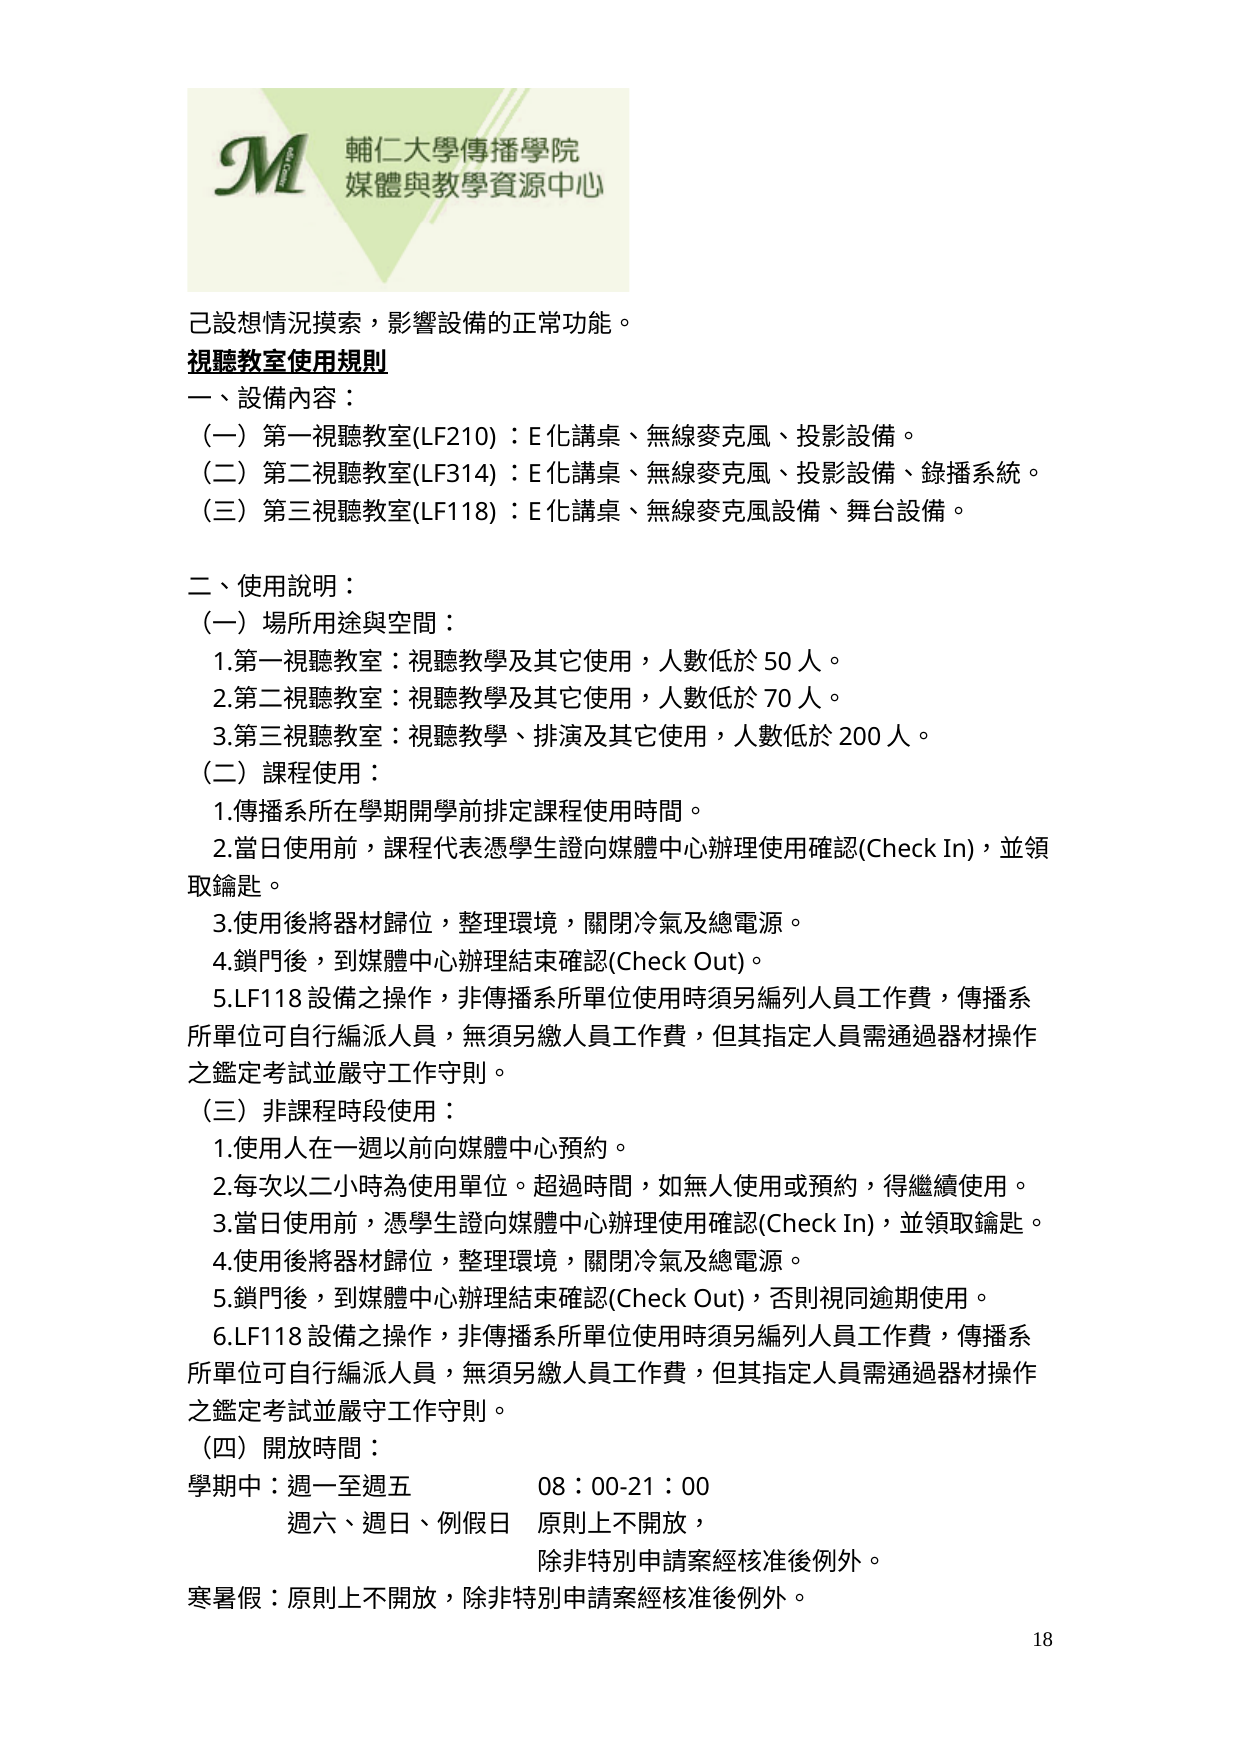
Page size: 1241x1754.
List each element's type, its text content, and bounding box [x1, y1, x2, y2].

text 5.鎖門後，到媒體中心辦理結束確認(Check Out)，否則視同逾期使用。 [187, 1278, 1053, 1315]
text （三）非課程時段使用： [187, 1090, 1053, 1128]
text 學期中：週一至週五 08：00-21：00 [187, 1465, 1053, 1503]
picture [187, 88, 630, 292]
text 2.當日使用前，課程代表憑學生證向媒體中心辦理使用確認(Check In)，並領取鑰匙。 [187, 828, 1053, 903]
text （四）開放時間： [187, 1428, 1053, 1465]
text 6.LF118設備之操作，非傳播系所單位使用時須另編列人員工作費，傳播系所單位可自行編派人員，無須另繳人員工作費，但其指定人員需通過器材操作之鑑定考試並嚴守工作守則。 [187, 1315, 1053, 1428]
text 4.使用後將器材歸位，整理環境，關閉冷氣及總電源。 [187, 1240, 1053, 1278]
text （三）第三視聽教室(LF118) ：E化講桌、無線麥克風設備、舞台設備。 [187, 490, 1053, 528]
text 3.當日使用前，憑學生證向媒體中心辦理使用確認(Check In)，並領取鑰匙。 [187, 1203, 1053, 1240]
text 3.使用後將器材歸位，整理環境，關閉冷氣及總電源。 [187, 903, 1053, 940]
text （一）場所用途與空間： [187, 603, 1053, 640]
text （二）第二視聽教室(LF314) ：E化講桌、無線麥克風、投影設備、錄播系統。 [187, 453, 1053, 490]
text 寒暑假：原則上不開放，除非特別申請案經核准後例外。 [187, 1578, 1053, 1615]
text 2.第二視聽教室：視聽教學及其它使用，人數低於70人。 [187, 678, 1053, 715]
text 一、設備內容： [187, 378, 1053, 415]
text 5.LF118設備之操作，非傳播系所單位使用時須另編列人員工作費，傳播系所單位可自行編派人員，無須另繳人員工作費，但其指定人員需通過器材操作之鑑定考試並嚴守工作守則。 [187, 978, 1053, 1090]
text 2.每次以二小時為使用單位。超過時間，如無人使用或預約，得繼續使用。 [187, 1165, 1053, 1203]
text 3.第三視聽教室：視聽教學、排演及其它使用，人數低於200人。 [187, 715, 1053, 753]
text 1.傳播系所在學期開學前排定課程使用時間。 [187, 790, 1053, 828]
text 1.使用人在一週以前向媒體中心預約。 [187, 1128, 1053, 1165]
text （二）課程使用： [187, 753, 1053, 790]
text 週六、週日、例假日 原則上不開放， [187, 1503, 1053, 1540]
text 1.第一視聽教室：視聽教學及其它使用，人數低於50人。 [187, 640, 1053, 678]
text （一）第一視聽教室(LF210) ：E化講桌、無線麥克風、投影設備。 [187, 415, 1053, 453]
text 4.鎖門後，到媒體中心辦理結束確認(Check Out)。 [187, 940, 1053, 978]
text 除非特別申請案經核准後例外。 [187, 1540, 1053, 1578]
text 二、使用說明： [187, 565, 1053, 603]
text 視聽教室使用規則 [187, 340, 1053, 378]
text （三） 使用人應熟悉設備操作與使用規則。有任何問題請洽媒體中心，切勿自己設想情況摸索，影響設備的正常功能。 [187, 303, 1053, 340]
